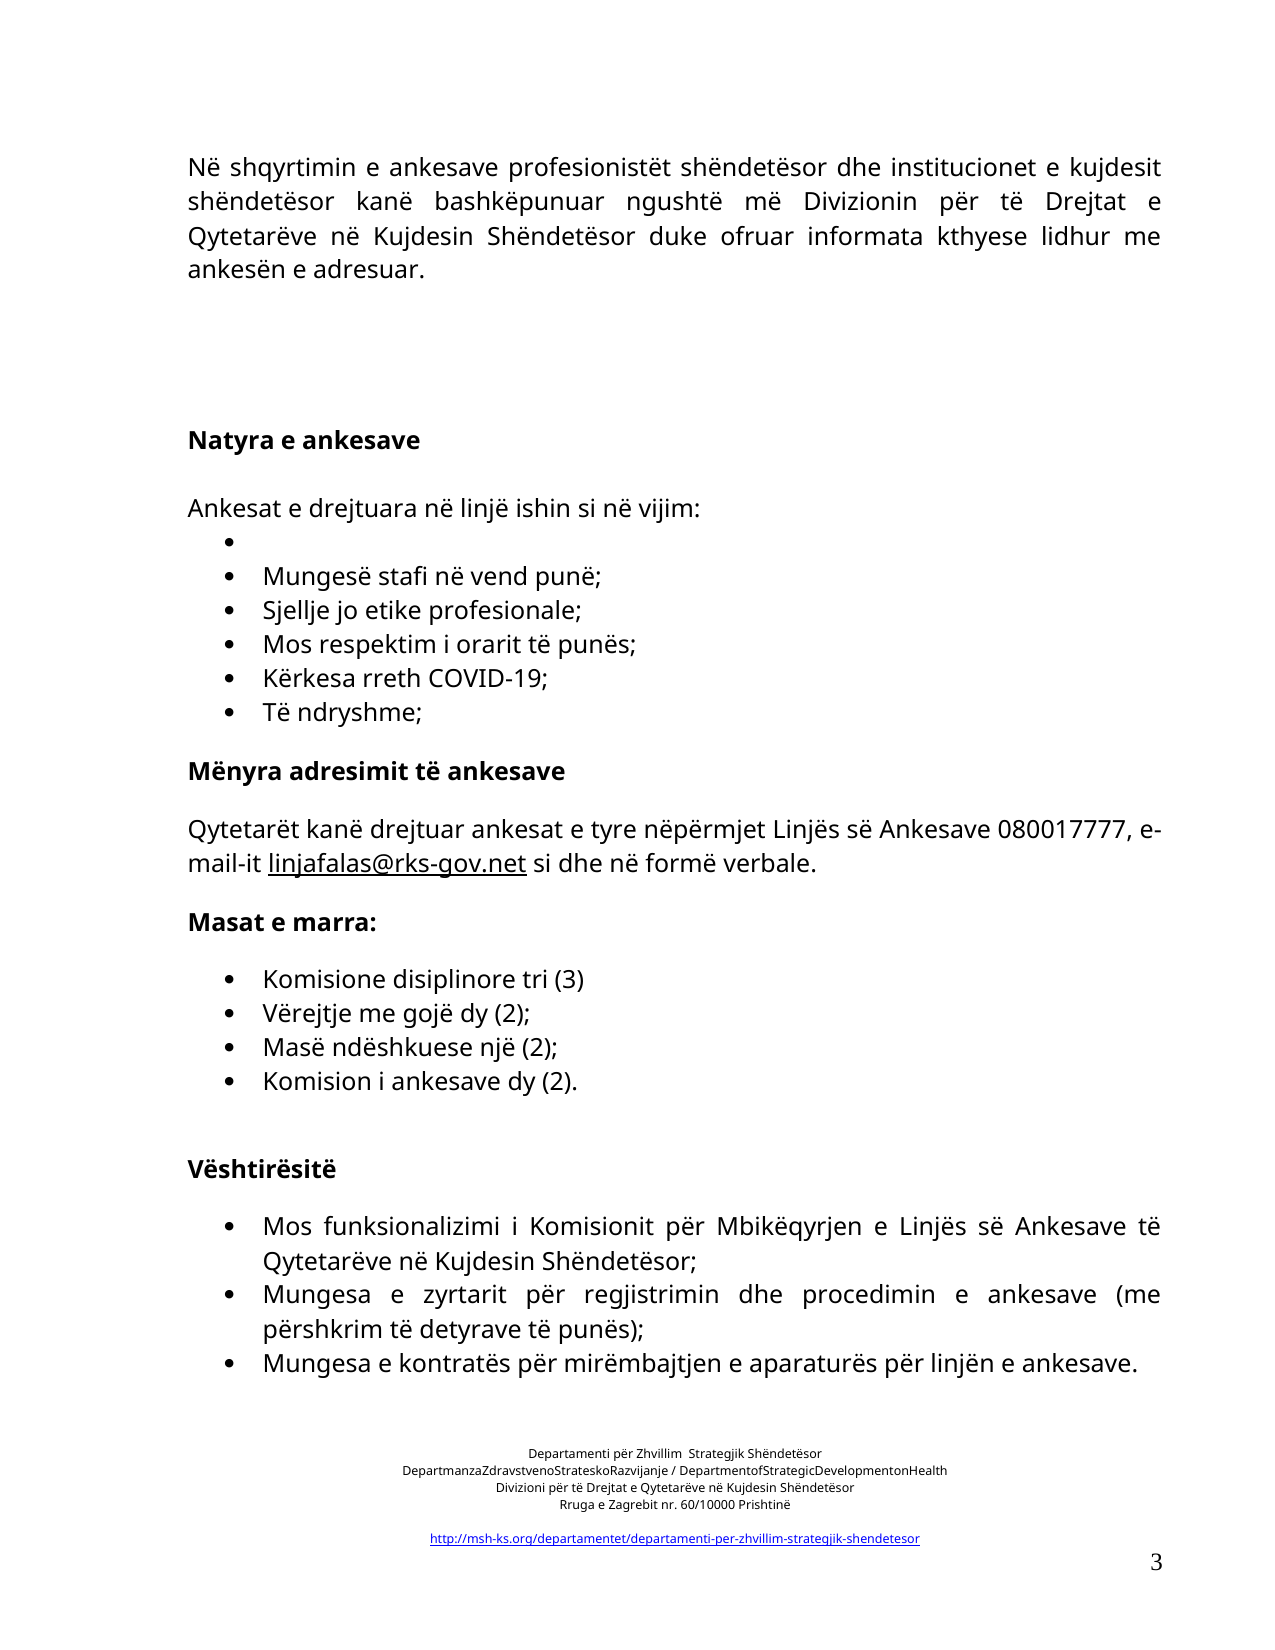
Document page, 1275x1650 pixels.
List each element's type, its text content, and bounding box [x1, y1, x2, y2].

list Kërkesa rreth COVID-19; [225, 661, 1162, 695]
text Natyra e ankesave [187, 422, 1162, 457]
list Komision i ankesave dy (2). [225, 1064, 1162, 1098]
list Mos funksionalizimi i Komisionit për Mbikëqyrjen e Linjës së Ankesave të Qytetarëve në Kujdesin Shëndetësor; [225, 1209, 1162, 1277]
list Sjellje jo etike profesionale; [225, 593, 1162, 627]
text Ankesat e drejtuara në linjë ishin si në vijim: [187, 491, 1162, 525]
text Në shqyrtimin e ankesave profesionistët shëndetësor dhe institucionet e kujdesit shëndetësor kanë bashkëpunuar ngushtë më Divizionin për të Drejtat e Qytetarëve në Kujdesin Shëndetësor duke ofruar informata kthyese lidhur me ankesën e adresuar. [187, 150, 1162, 286]
list Vërejtje me gojë dy (2); [225, 996, 1162, 1030]
list Mungesë stafi në vend punë; [225, 559, 1162, 593]
list Mungesa e zyrtarit për regjistrimin dhe procedimin e ankesave (me përshkrim të detyrave të punës); [225, 1277, 1162, 1345]
list Komisione disiplinore tri (3) [225, 962, 1162, 996]
subtitle Vështirësitë [187, 1152, 1162, 1186]
list Mos respektim i orarit të punës; [225, 627, 1162, 661]
list Mungesa e kontratës për mirëmbajtjen e aparaturës për linjën e ankesave. [225, 1345, 1162, 1379]
list Masë ndëshkuese një (2); [225, 1030, 1162, 1064]
subtitle Masat e marra: [187, 904, 1162, 938]
list Të ndryshme; [225, 695, 1162, 729]
subtitle Mënyra adresimit të ankesave [187, 754, 1162, 788]
text Qytetarët kanë drejtuar ankesat e tyre nëpërmjet Linjës së Ankesave 080017777, e-mail-it linjafalas@rks-gov.net si dhe në formë verbale. [187, 811, 1162, 879]
